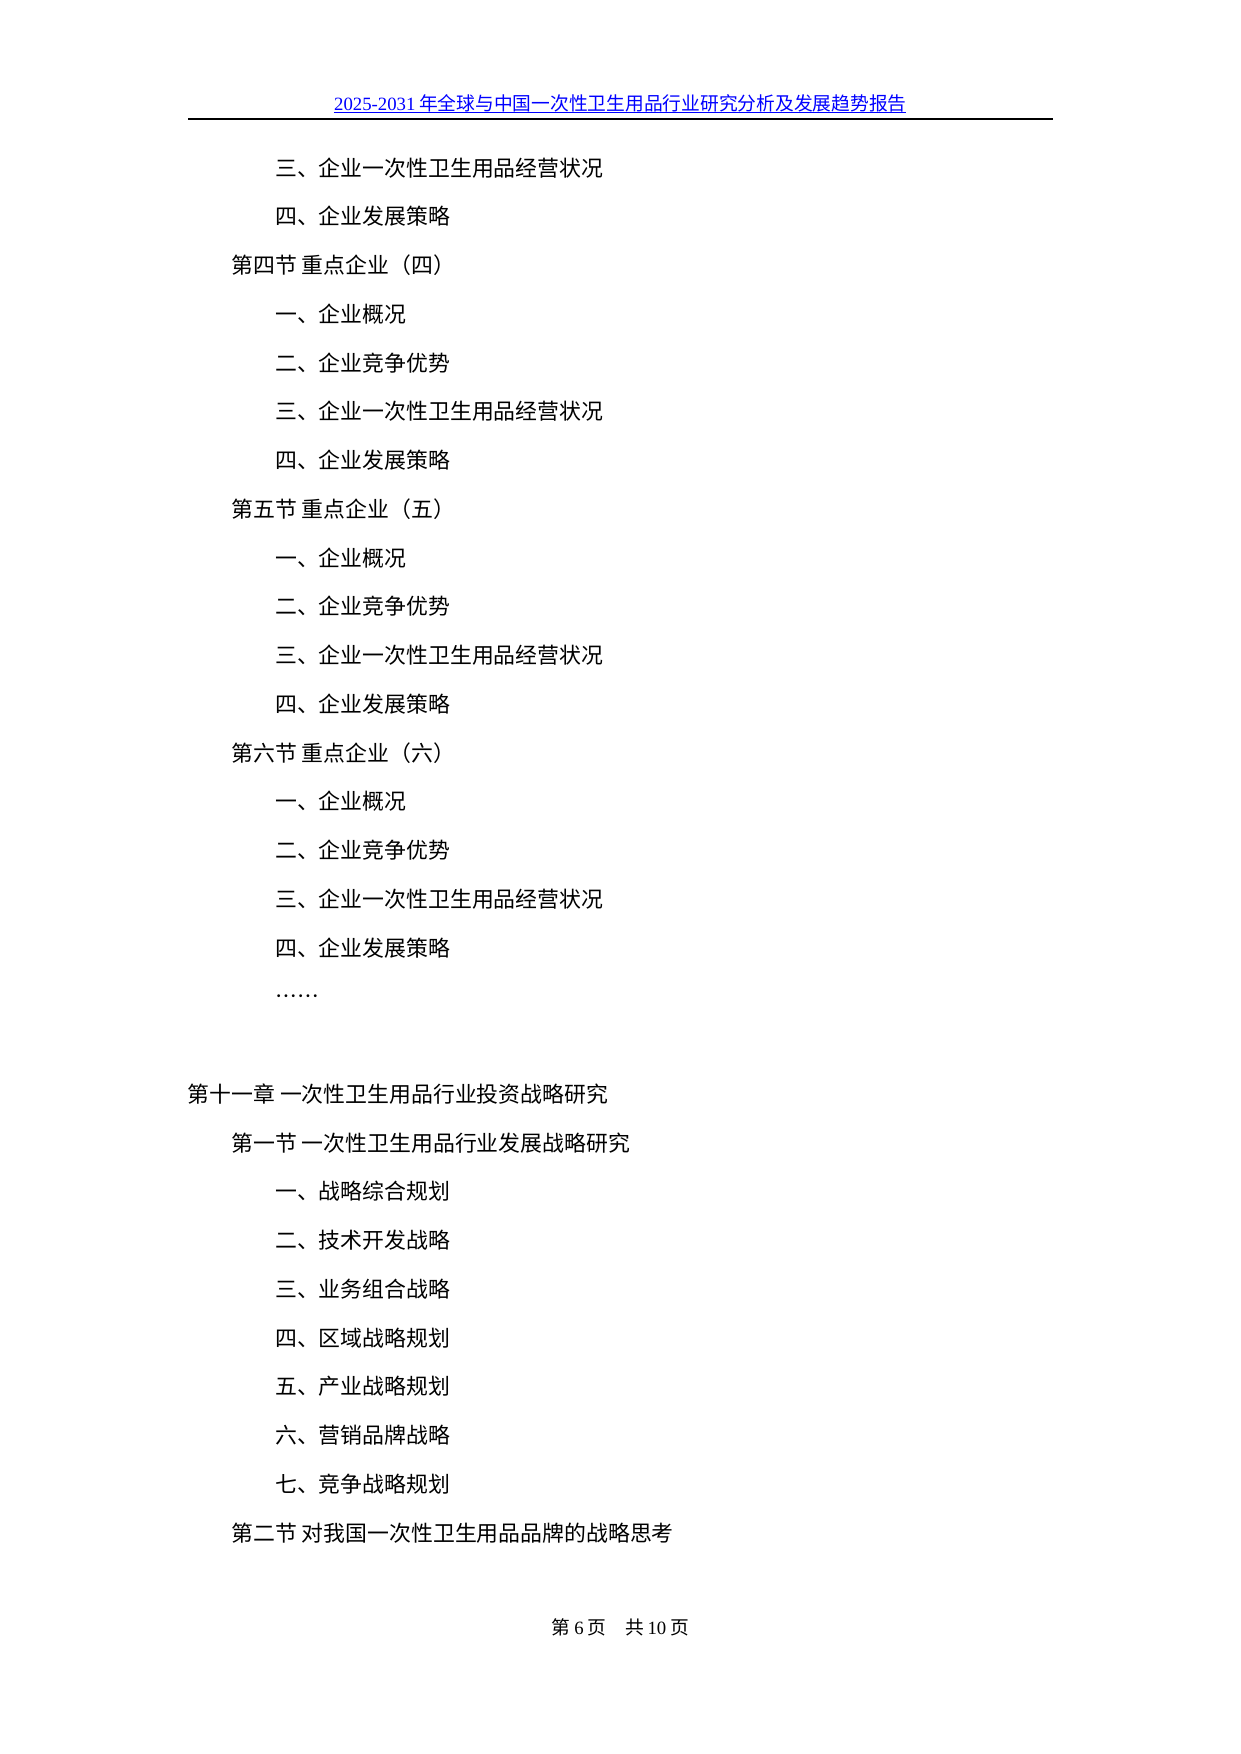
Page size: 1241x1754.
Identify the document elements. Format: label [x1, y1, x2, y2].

text [187, 150, 1053, 1548]
